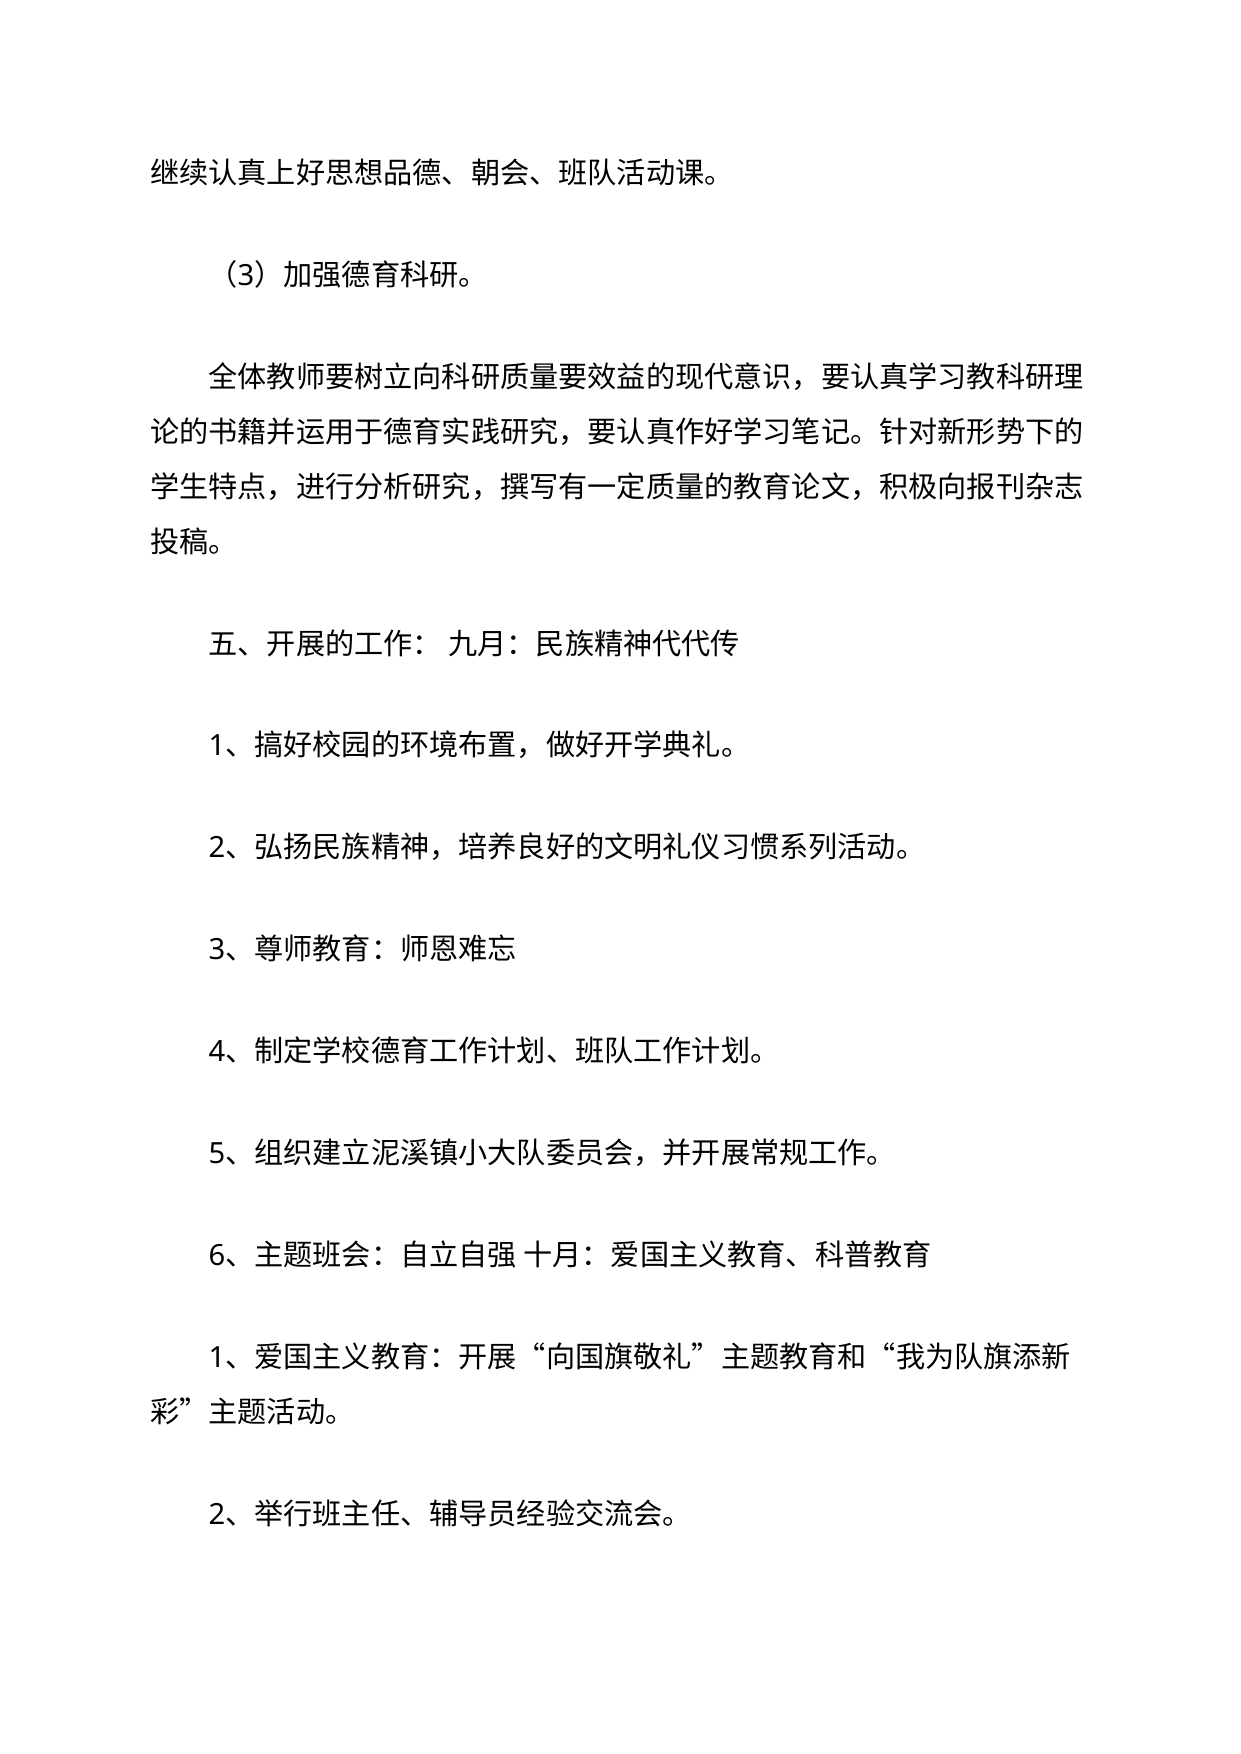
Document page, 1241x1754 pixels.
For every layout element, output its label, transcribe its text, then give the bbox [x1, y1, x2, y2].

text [150, 150, 1090, 192]
text （3）加强德育科研。 [150, 252, 1090, 294]
text 1、爱国主义教育：开展“向国旗敬礼”主题教育和“我为队旗添新彩”主题活动。 [150, 1334, 1090, 1431]
text 4、制定学校德育工作计划、班队工作计划。 [150, 1028, 1090, 1070]
text 2、举行班主任、辅导员经验交流会。 [150, 1491, 1090, 1533]
text 5、组织建立泥溪镇小大队委员会，并开展常规工作。 [150, 1130, 1090, 1172]
text 全体教师要树立向科研质量要效益的现代意识，要认真学习教科研理论的书籍并运用于德育实践研究，要认真作好学习笔记。针对新形势下的学生特点，进行分析研究，撰写有一定质量的教育论文，积极向报刊杂志投稿。 [150, 354, 1090, 561]
text 2、弘扬民族精神，培养良好的文明礼仪习惯系列活动。 [150, 824, 1090, 866]
text 1、搞好校园的环境布置，做好开学典礼。 [150, 722, 1090, 764]
text 6、主题班会：自立自强 十月：爱国主义教育、科普教育 [150, 1232, 1090, 1274]
text 3、尊师教育：师恩难忘 [150, 926, 1090, 968]
text 五、开展的工作： 九月：民族精神代代传 [150, 620, 1090, 662]
